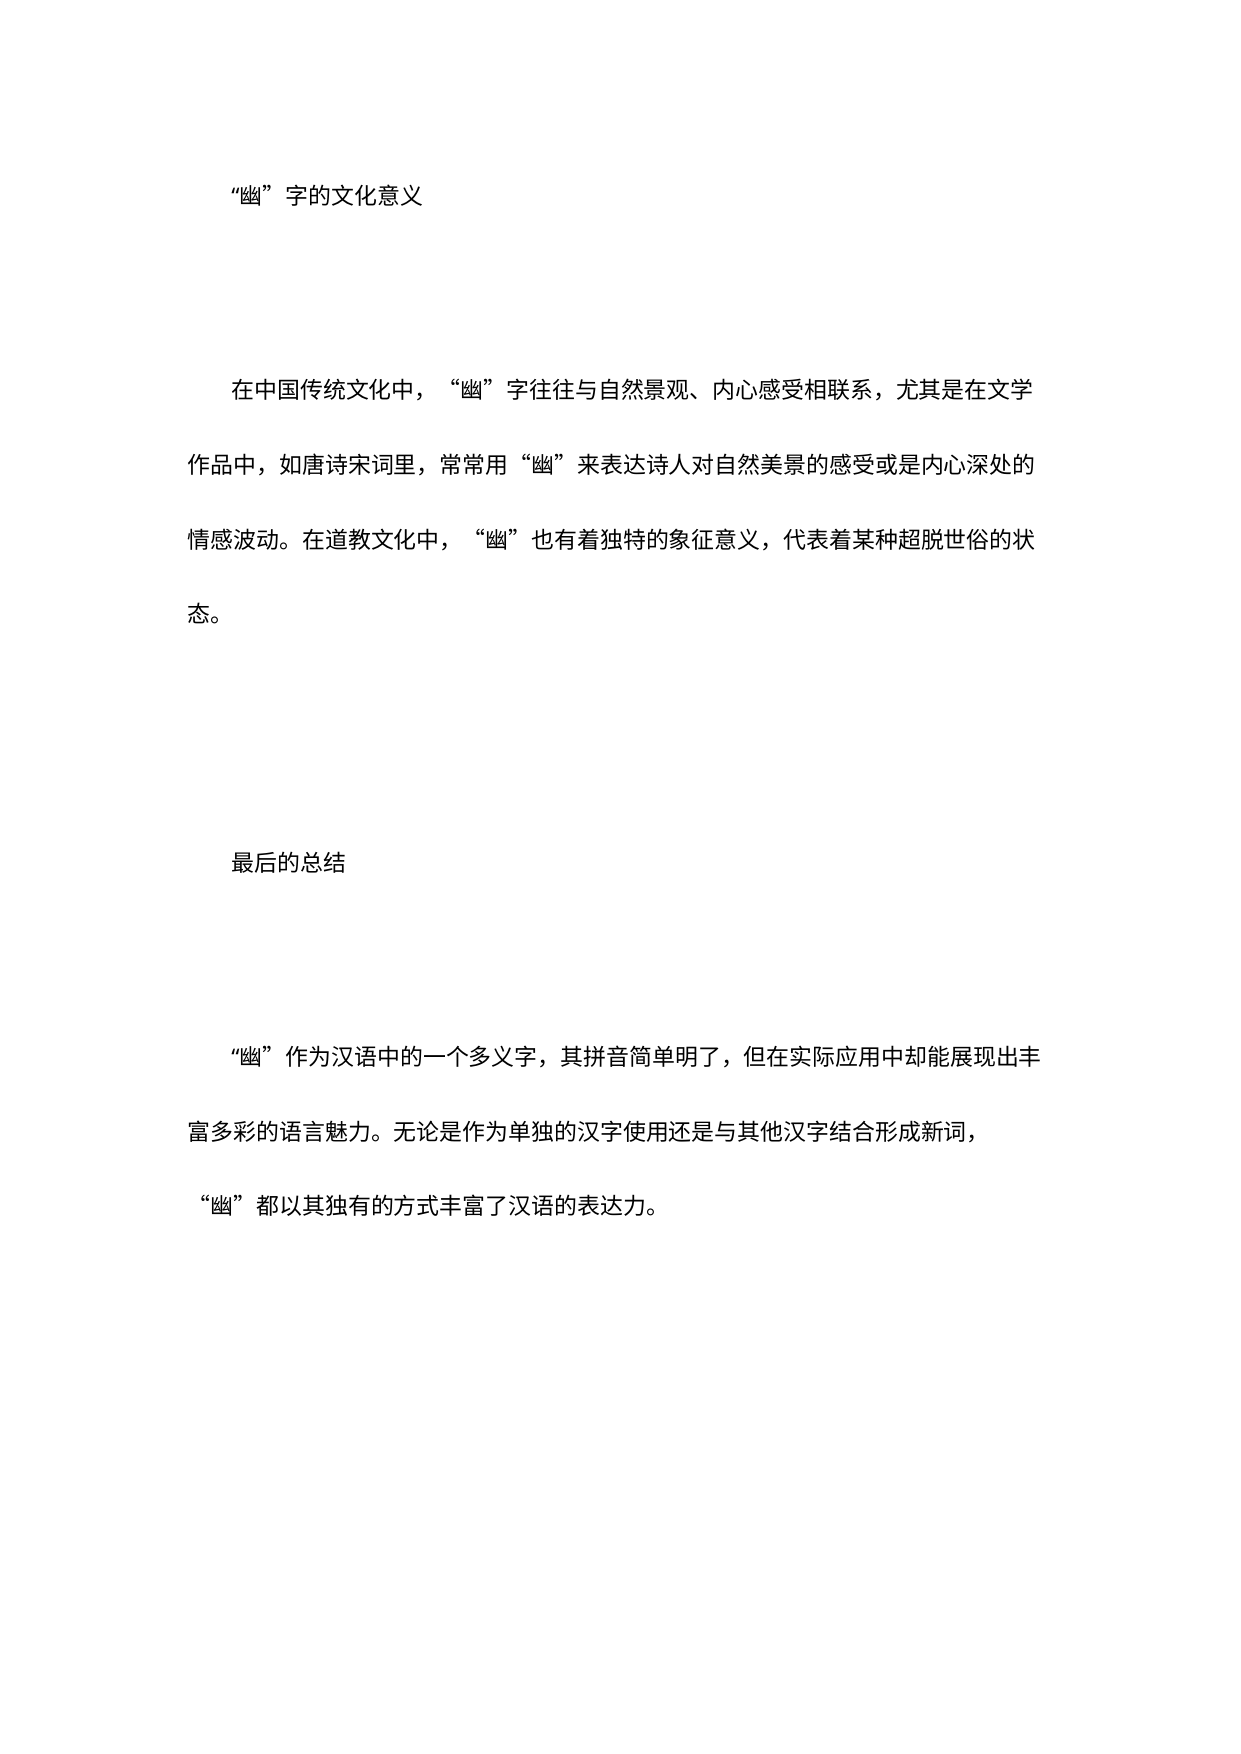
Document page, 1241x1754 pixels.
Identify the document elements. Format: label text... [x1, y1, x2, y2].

text 最后的总结 [187, 828, 1053, 893]
text 在中国传统文化中，“幽”字往往与自然景观、内心感受相联系，尤其是在文学作品中，如唐诗宋词里，常常用“幽”来表达诗人对自然美景的感受或是内心深处的情感波动。在道教文化中，“幽”也有着独特的象征意义，代表着某种超脱世俗的状态。 [187, 356, 1053, 645]
text “幽”字的文化意义 [187, 162, 1053, 227]
text “幽”作为汉语中的一个多义字，其拼音简单明了，但在实际应用中却能展现出丰富多彩的语言魅力。无论是作为单独的汉字使用还是与其他汉字结合形成新词，“幽”都以其独有的方式丰富了汉语的表达力。 [187, 1023, 1053, 1237]
